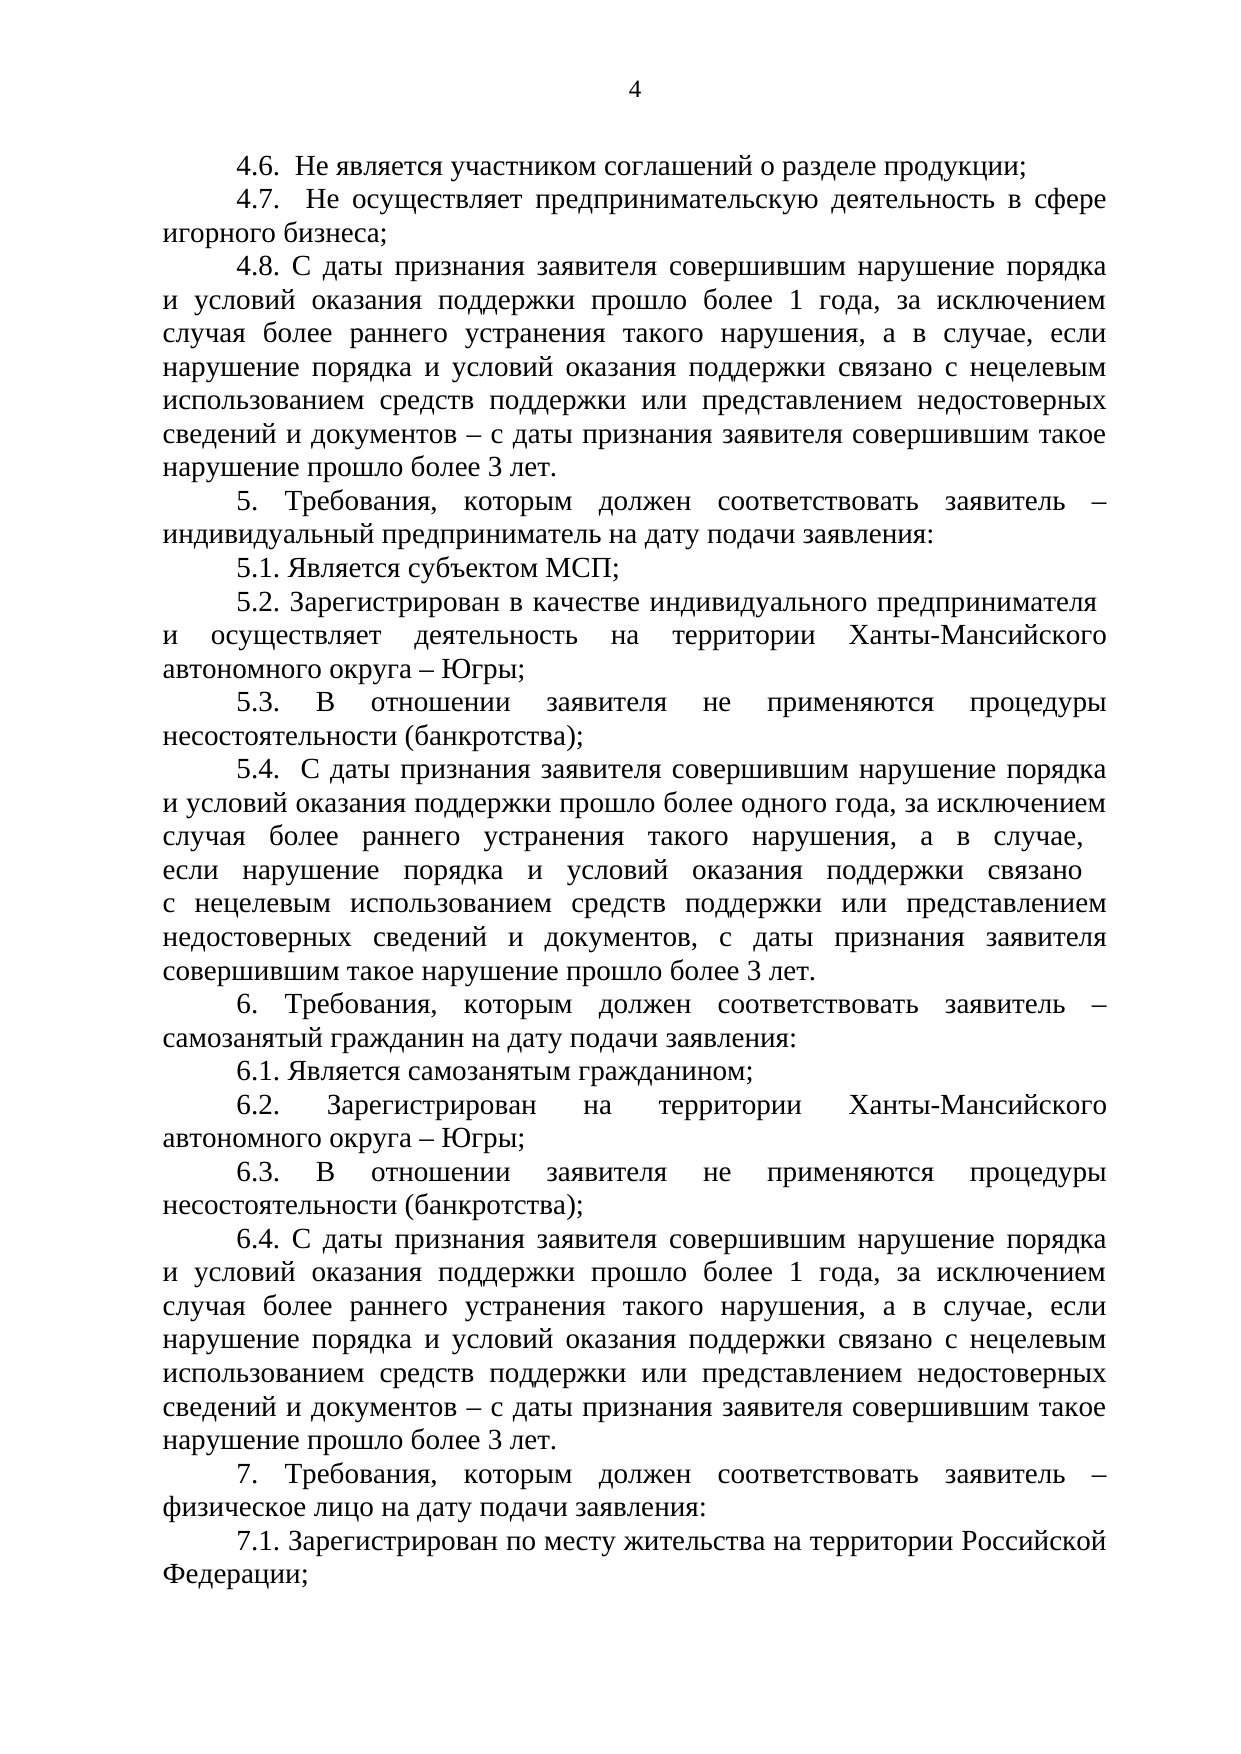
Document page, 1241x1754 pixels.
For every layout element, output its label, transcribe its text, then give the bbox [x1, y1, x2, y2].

text 6. Требования, которым должен соответствовать заявитель – самозанятый гражданин на дату подачи заявления: [162, 986, 1107, 1053]
text 6.1. Является самозанятым гражданином; [162, 1053, 1107, 1087]
text 5.4. С даты признания заявителя совершившим нарушение порядка и условий оказания поддержки прошло более одного года, за исключением случая более раннего устранения такого нарушения, а в случае, если нарушение порядка и условий оказания поддержки связано с нецелевым использованием средств поддержки или представлением недостоверных сведений и документов, с даты признания заявителя совершившим такое нарушение прошло более 3 лет. [162, 751, 1107, 986]
text 5.1. Является субъектом МСП; [162, 550, 1107, 584]
text 4.8. С даты признания заявителя совершившим нарушение порядка и условий оказания поддержки прошло более 1 года, за исключением случая более раннего устранения такого нарушения, а в случае, если нарушение порядка и условий оказания поддержки связано с нецелевым использованием средств поддержки или представлением недостоверных сведений и документов – с даты признания заявителя совершившим такое нарушение прошло более 3 лет. [162, 248, 1107, 483]
text 4.7. Не осуществляет предпринимательскую деятельность в сфере игорного бизнеса; [162, 181, 1107, 248]
text 4.6. Не является участником соглашений о разделе продукции; [162, 148, 1107, 181]
text 6.2. Зарегистрирован на территории Ханты-Мансийского автономного округа – Югры; [162, 1087, 1107, 1154]
text 7. Требования, которым должен соответствовать заявитель – физическое лицо на дату подачи заявления: [162, 1456, 1107, 1523]
text 5.2. Зарегистрирован в качестве индивидуального предпринимателя и осуществляет деятельность на территории Ханты-Мансийского автономного округа – Югры; [162, 584, 1107, 684]
text 7.1. Зарегистрирован по месту жительства на территории Российской Федерации; [162, 1523, 1107, 1590]
text 5. Требования, которым должен соответствовать заявитель – индивидуальный предприниматель на дату подачи заявления: [162, 483, 1107, 550]
text 6.4. С даты признания заявителя совершившим нарушение порядка и условий оказания поддержки прошло более 1 года, за исключением случая более раннего устранения такого нарушения, а в случае, если нарушение порядка и условий оказания поддержки связано с нецелевым использованием средств поддержки или представлением недостоверных сведений и документов – с даты признания заявителя совершившим такое нарушение прошло более 3 лет. [162, 1221, 1107, 1456]
text 5.3. В отношении заявителя не применяются процедуры несостоятельности (банкротства); [162, 684, 1107, 751]
text 6.3. В отношении заявителя не применяются процедуры несостоятельности (банкротства); [162, 1154, 1107, 1221]
